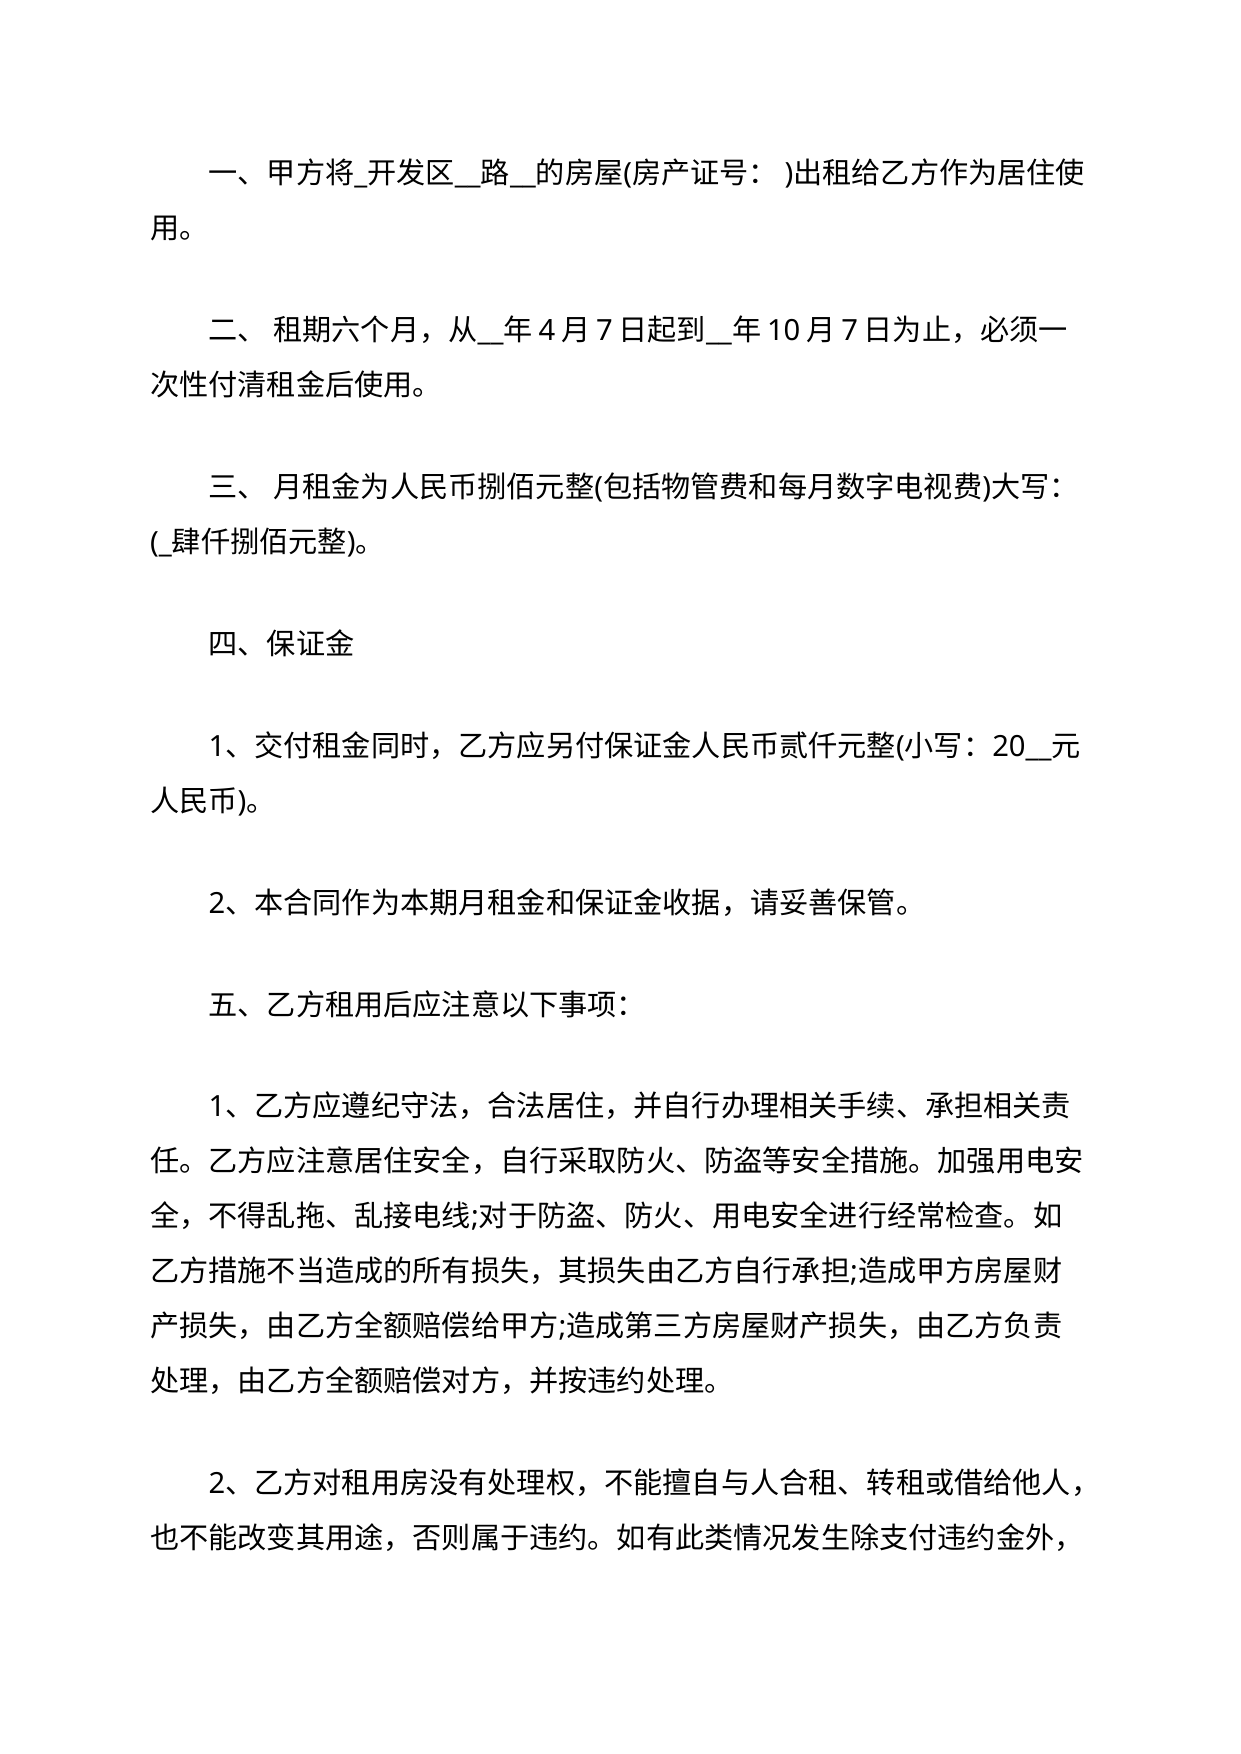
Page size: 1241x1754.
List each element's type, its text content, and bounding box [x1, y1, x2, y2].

text 一、甲方将_开发区__路__的房屋(房产证号： )出租给乙方作为居住使用。 [150, 150, 1090, 247]
text 2、本合同作为本期月租金和保证金收据，请妥善保管。 [150, 879, 1090, 922]
text 四、保证金 [150, 621, 1090, 663]
text 二、 租期六个月，从__年4月7日起到__年10月7日为止，必须一次性付清租金后使用。 [150, 307, 1090, 404]
text 三、 月租金为人民币捌佰元整(包括物管费和每月数字电视费)大写：(_肆仟捌佰元整)。 [150, 463, 1090, 561]
text 1、乙方应遵纪守法，合法居住，并自行办理相关手续、承担相关责任。乙方应注意居住安全，自行采取防火、防盗等安全措施。加强用电安全，不得乱拖、乱接电线;对于防盗、防火、用电安全进行经常检查。如乙方措施不当造成的所有损失，其损失由乙方自行承担;造成甲方房屋财产损失，由乙方全额赔偿给甲方;造成第三方房屋财产损失，由乙方负责处理，由乙方全额赔偿对方，并按违约处理。 [150, 1083, 1090, 1400]
text 1、交付租金同时，乙方应另付保证金人民币贰仟元整(小写：20__元人民币)。 [150, 722, 1090, 820]
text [150, 1460, 1090, 1557]
text 五、乙方租用后应注意以下事项： [150, 981, 1090, 1023]
